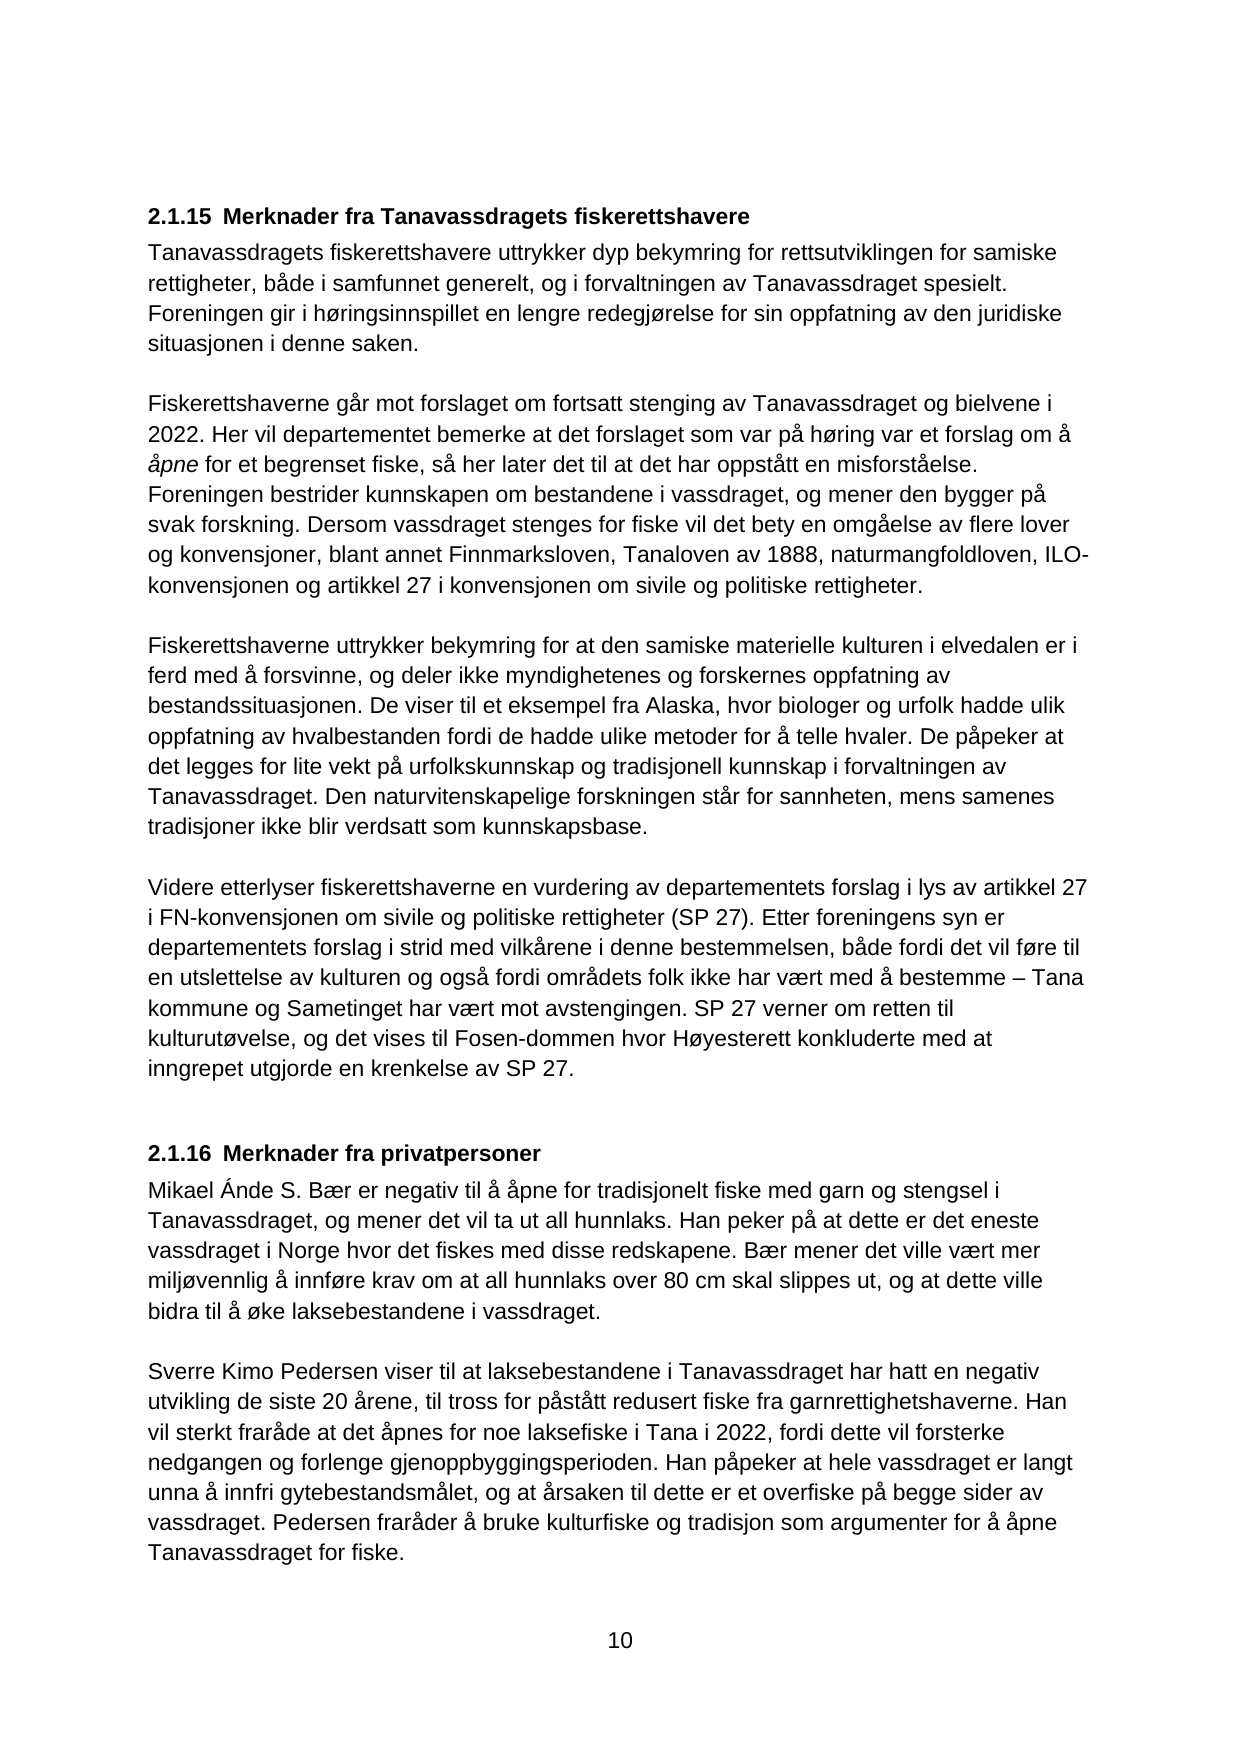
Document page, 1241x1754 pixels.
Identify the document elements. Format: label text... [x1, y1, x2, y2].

text Fiskerettshaverne går mot forslaget om fortsatt stenging av Tanavassdraget og bielvene i 2022. Her vil departementet bemerke at det forslaget som var på høring var et forslag om å åpne for et begrenset fiske, så her later det til at det har oppstått en misforståelse. Foreningen bestrider kunnskapen om bestandene i vassdraget, og mener den bygger på svak forskning. Dersom vassdraget stenges for fiske vil det bety en omgåelse av flere lover og konvensjoner, blant annet Finnmarksloven, Tanaloven av 1888, naturmangfoldloven, ILO-konvensjonen og artikkel 27 i konvensjonen om sivile og politiske rettigheter. [148, 390, 1093, 598]
text Videre etterlyser fiskerettshaverne en vurdering av departementets forslag i lys av artikkel 27 i FN-konvensjonen om sivile og politiske rettigheter (SP 27). Etter foreningens syn er departementets forslag i strid med vilkårene i denne bestemmelsen, både fordi det vil føre til en utslettelse av kulturen og også fordi områdets folk ikke har vært med å bestemme – Tana kommune og Sametinget har vært mot avstengingen. SP 27 verner om retten til kulturutøvelse, og det vises til Fosen-dommen hvor Høyesterett konkluderte med at inngrepet utgjorde en krenkelse av SP 27. [148, 874, 1093, 1081]
text Mikael Ánde S. Bær er negativ til å åpne for tradisjonelt fiske med garn og stengsel i Tanavassdraget, og mener det vil ta ut all hunnlaks. Han peker på at dette er det eneste vassdraget i Norge hvor det fiskes med disse redskapene. Bær mener det ville vært mer miljøvennlig å innføre krav om at all hunnlaks over 80 cm skal slippes ut, og at dette ville bidra til å øke laksebestandene i vassdraget. [148, 1177, 1093, 1324]
subtitle Merknader fra Tanavassdragets fiskerettshavere [148, 203, 1093, 229]
text Sverre Kimo Pedersen viser til at laksebestandene i Tanavassdraget har hatt en negativ utvikling de siste 20 årene, til tross for påstått redusert fiske fra garnrettighetshaverne. Han vil sterkt fraråde at det åpnes for noe laksefiske i Tana i 2022, fordi dette vil forsterke nedgangen og forlenge gjenoppbyggingsperioden. Han påpeker at hele vassdraget er langt unna å innfri gytebestandsmålet, og at årsaken til dette er et overfiske på begge sider av vassdraget. Pedersen fraråder å bruke kulturfiske og tradisjon som argumenter for å åpne Tanavassdraget for fiske. [148, 1358, 1093, 1566]
subtitle Merknader fra privatpersoner [148, 1140, 1093, 1167]
text Tanavassdragets fiskerettshavere uttrykker dyp bekymring for rettsutviklingen for samiske rettigheter, både i samfunnet generelt, og i forvaltningen av Tanavassdraget spesielt. Foreningen gir i høringsinnspillet en lengre redegjørelse for sin oppfatning av den juridiske situasjonen i denne saken. [148, 239, 1093, 356]
text Fiskerettshaverne uttrykker bekymring for at den samiske materielle kulturen i elvedalen er i ferd med å forsvinne, og deler ikke myndighetenes og forskernes oppfatning av bestandssituasjonen. De viser til et eksempel fra Alaska, hvor biologer og urfolk hadde ulik oppfatning av hvalbestanden fordi de hadde ulike metoder for å telle hvaler. De påpeker at det legges for lite vekt på urfolkskunnskap og tradisjonell kunnskap i forvaltningen av Tanavassdraget. Den naturvitenskapelige forskningen står for sannheten, mens samenes tradisjoner ikke blir verdsatt som kunnskapsbase. [148, 632, 1093, 839]
